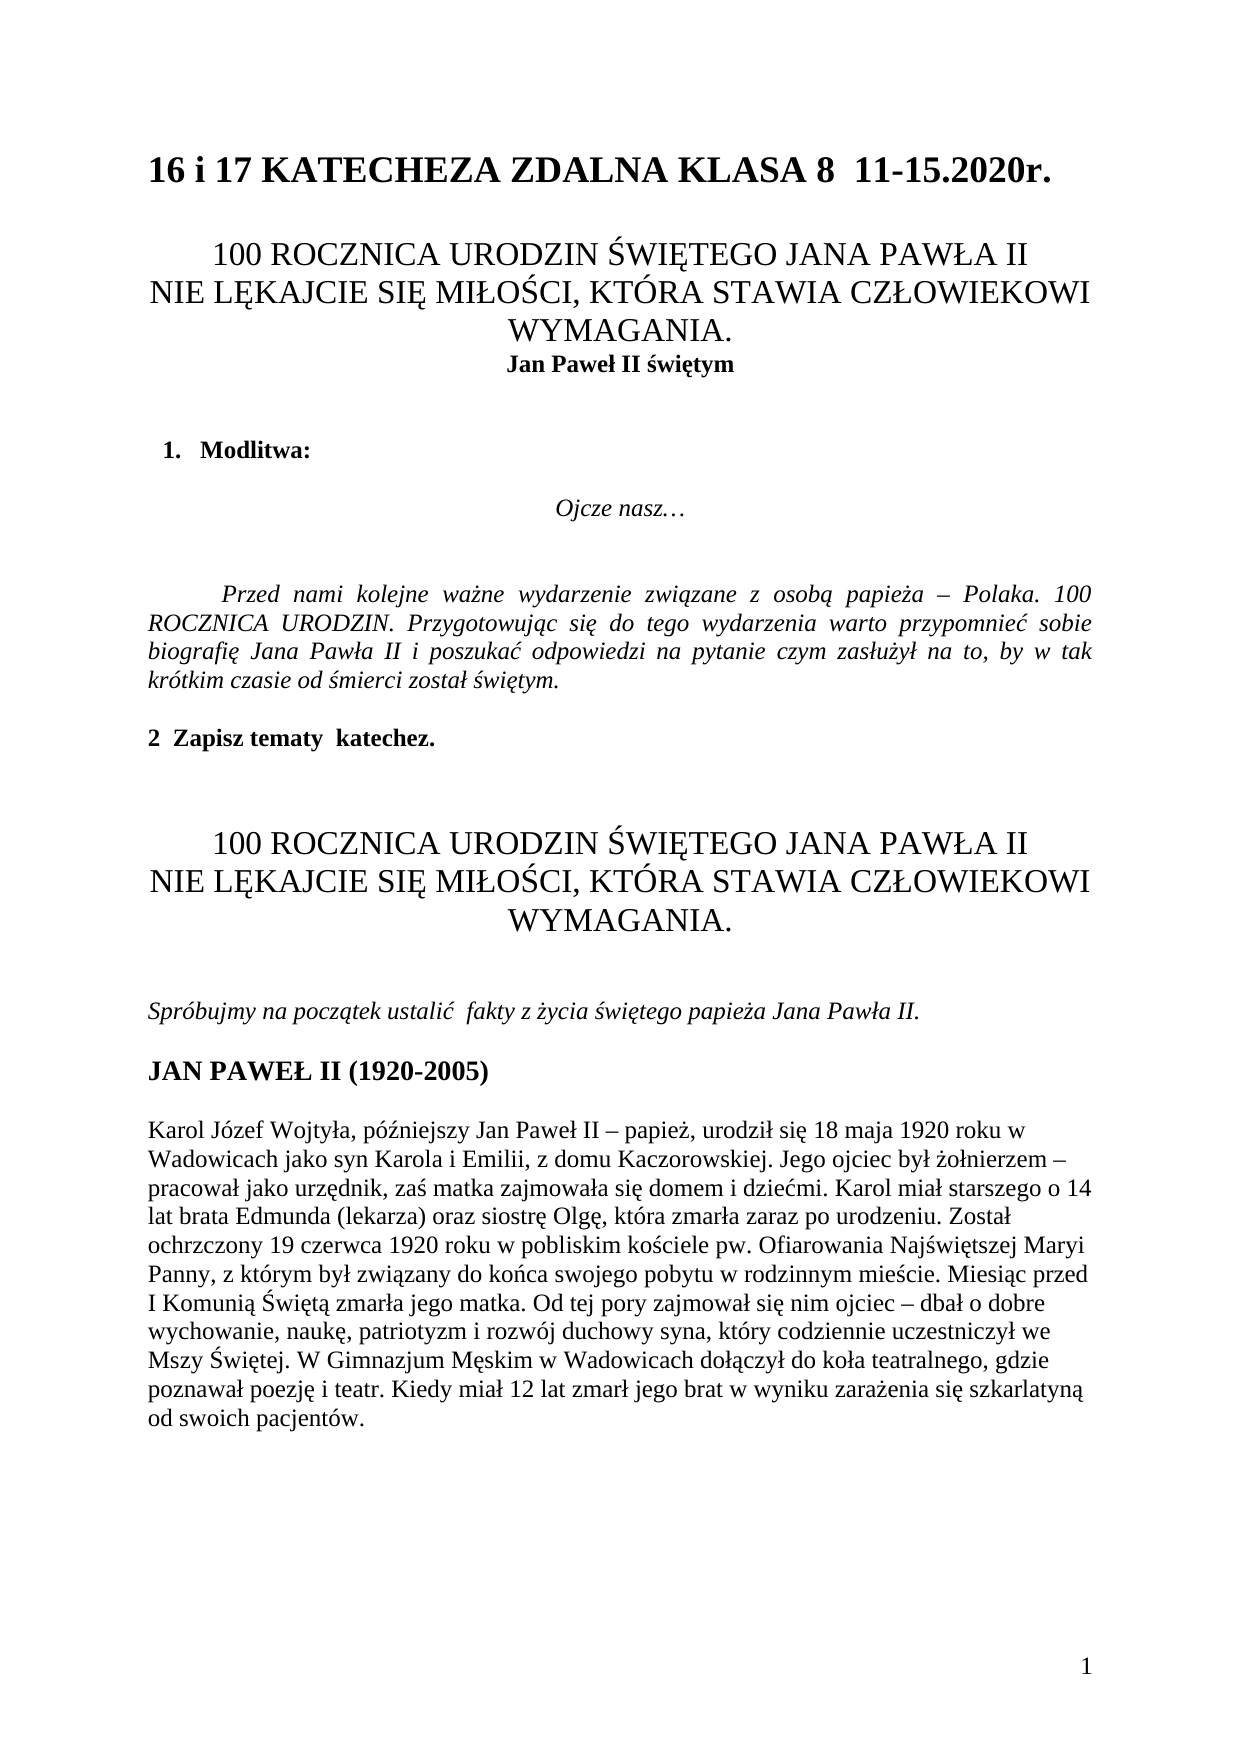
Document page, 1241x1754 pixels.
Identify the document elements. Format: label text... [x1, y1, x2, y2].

list Modlitwa: [162, 435, 1093, 464]
text 100 ROCZNICA URODZIN ŚWIĘTEGO JANA PAWŁA II [148, 823, 1093, 862]
text 100 ROCZNICA URODZIN ŚWIĘTEGO JANA PAWŁA II [148, 234, 1093, 272]
text Przed nami kolejne ważne wydarzenie związane z osobą papieża – Polaka. 100 ROCZNICA URODZIN. Przygotowując się do tego wydarzenia warto przypomnieć sobie biografię Jana Pawła II i poszukać odpowiedzi na pytanie czym zasłużył na to, by w tak krótkim czasie od śmierci został świętym. [148, 579, 1093, 694]
text Karol Józef Wojtyła, późniejszy Jan Paweł II – papież, urodził się 18 maja 1920 roku w Wadowicach jako syn Karola i Emilii, z domu Kaczorowskiej. Jego ojciec był żołnierzem – pracował jako urzędnik, zaś matka zajmowała się domem i dziećmi. Karol miał starszego o 14 lat brata Edmunda (lekarza) oraz siostrę Olgę, która zmarła zaraz po urodzeniu. Został ochrzczony 19 czerwca 1920 roku w pobliskim kościele pw. Ofiarowania Najświętszej Maryi Panny, z którym był związany do końca swojego pobytu w rodzinnym mieście. Miesiąc przed I Komunią Świętą zmarła jego matka. Od tej pory zajmował się nim ojciec – dbał o dobre wychowanie, naukę, patriotyzm i rozwój duchowy syna, który codziennie uczestniczył we Mszy Świętej. W Gimnazjum Męskim w Wadowicach dołączył do koła teatralnego, gdzie poznawał poezję i teatr. Kiedy miał 12 lat zmarł jego brat w wyniku zarażenia się szkarlatyną od swoich pacjentów. [148, 1115, 1093, 1431]
text NIE LĘKAJCIE SIĘ MIŁOŚCI, KTÓRA STAWIA CZŁOWIEKOWI WYMAGANIA. [148, 272, 1093, 349]
text Spróbujmy na początek ustalić fakty z życia świętego papieża Jana Pawła II. [148, 996, 1093, 1024]
text Ojcze nasz… [148, 493, 1093, 521]
subtitle JAN PAWEŁ II (1920-2005) [148, 1054, 1093, 1086]
text Jan Paweł II świętym [148, 349, 1093, 378]
text NIE LĘKAJCIE SIĘ MIŁOŚCI, KTÓRA STAWIA CZŁOWIEKOWI WYMAGANIA. [148, 862, 1093, 938]
text 2 Zapisz tematy katechez. [148, 723, 1093, 751]
text 16 i 17 KATECHEZA ZDALNA KLASA 8 11-15.2020r. [148, 148, 1093, 191]
